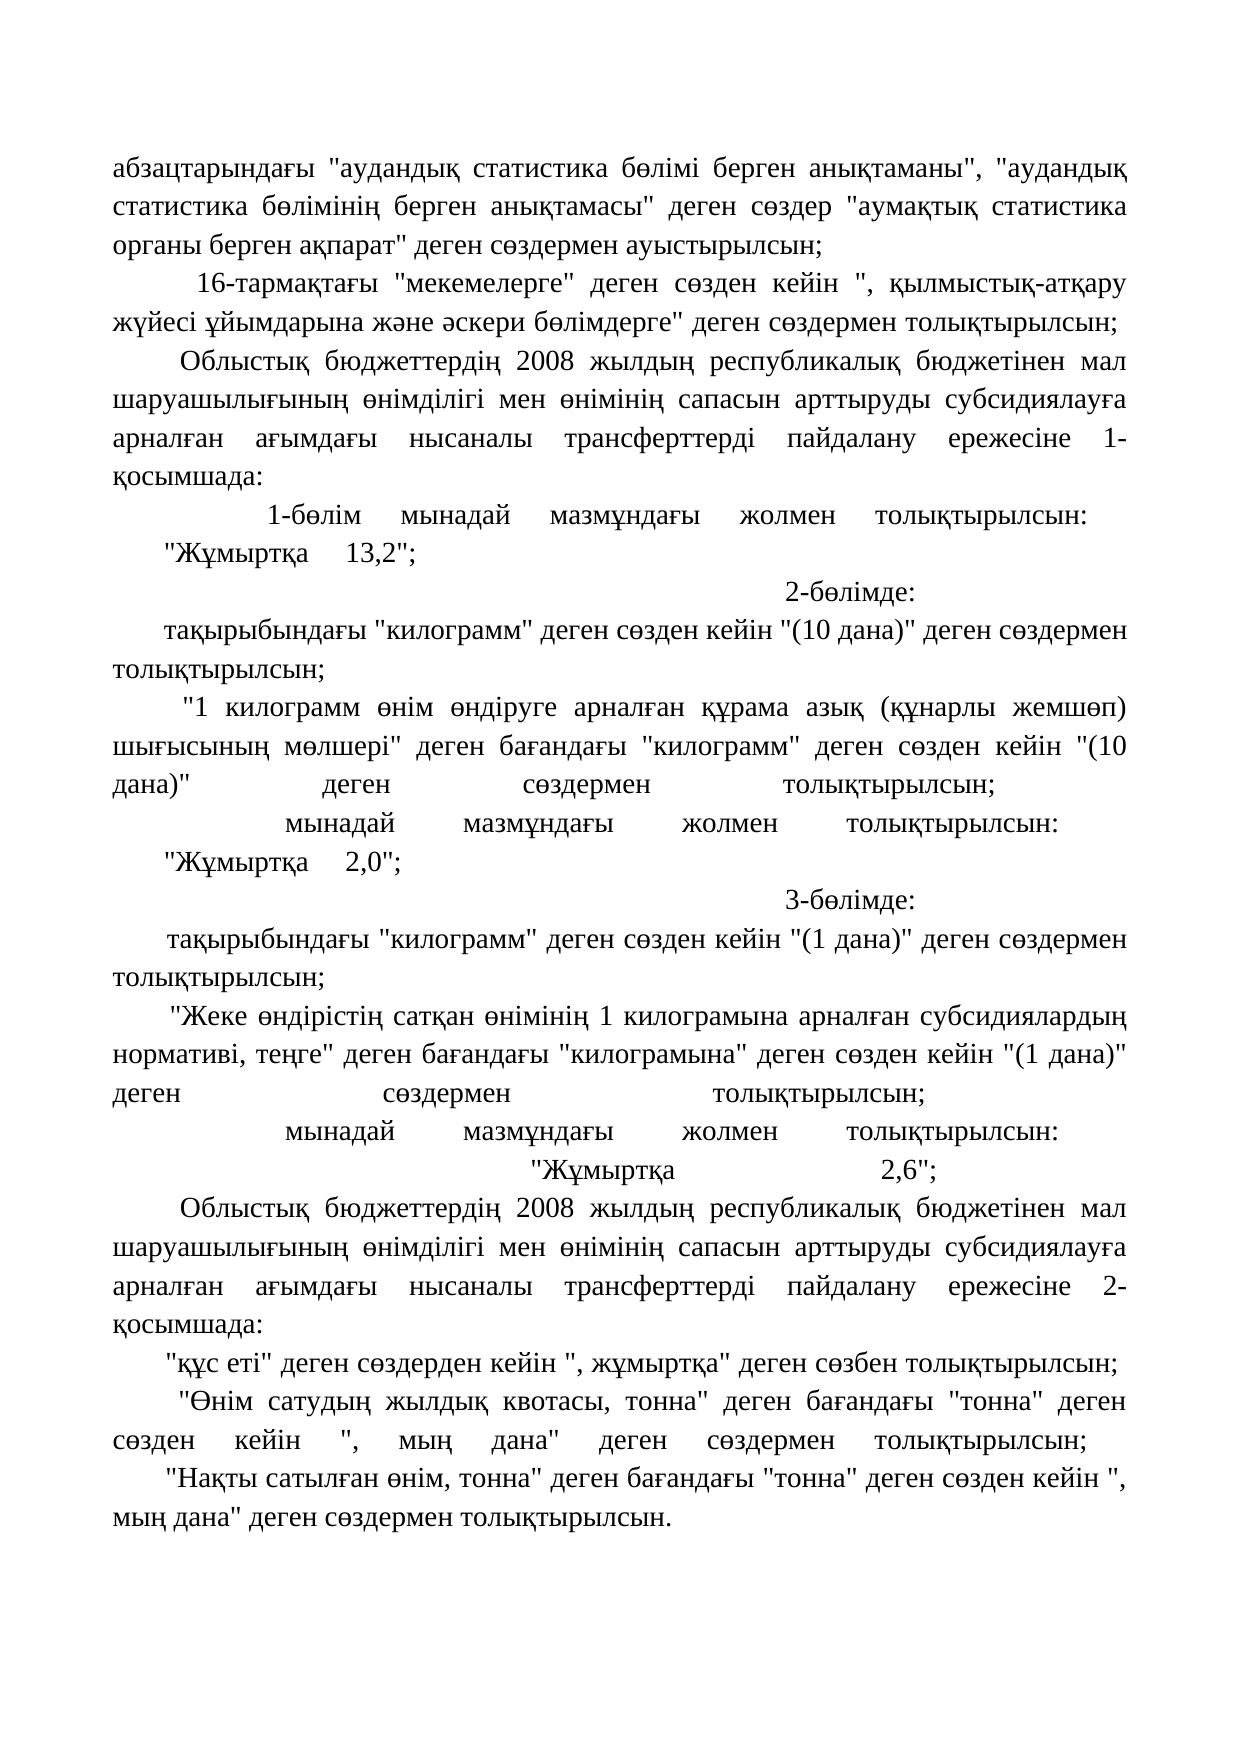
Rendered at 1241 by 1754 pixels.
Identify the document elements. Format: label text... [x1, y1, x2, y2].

text 3-бөлімде: тақырыбындағы "килограмм" деген сөзден кейін "(1 дана)" деген сөздермен толықтырылсын; "Жеке өндірістің сатқан өнімінің 1 килограмына арналған субсидиялардың нормативі, теңге" деген бағандағы "килограмына" деген сөзден кейін "(1 дана)" деген сөздермен толықтырылсын; мынадай мазмұндағы жолмен толықтырылсын: "Жұмыртқа 2,6"; Облыстық бюджеттердің 2008 жылдың республикалық бюджетінен мал шаруашылығының өнімділігі мен өнімінің сапасын арттыруды субсидиялауға арналған ағымдағы нысаналы трансферттерді пайдалану ережесіне 2-қосымшада: "құс еті" деген сөздерден кейін ", жұмыртқа" деген сөзбен толықтырылсын; "Өнім сатудың жылдық квотасы, тонна" деген бағандағы "тонна" деген сөзден кейін ", мың дана" деген сөздермен толықтырылсын; "Нақты сатылған өнім, тонна" деген бағандағы "тонна" деген сөзден кейін ", мың дана" деген сөздермен толықтырылсын. [112, 882, 1128, 1532]
text 16-тармақтағы "мекемелерге" деген сөзден кейін ", қылмыстық-атқару жүйесі ұйымдарына және әскери бөлімдерге" деген сөздермен толықтырылсын; Облыстық бюджеттердің 2008 жылдың республикалық бюджетінен мал шаруашылығының өнімділігі мен өнімінің сапасын арттыруды субсидиялауға арналған ағымдағы нысаналы трансферттерді пайдалану ережесіне 1-қосымшада: [112, 266, 1128, 492]
text 1-бөлім мынадай мазмұндағы жолмен толықтырылсын: "Жұмыртқа 13,2"; [112, 497, 1128, 569]
text 2-бөлімде: тақырыбындағы "килограмм" деген сөзден кейін "(10 дана)" деген сөздермен толықтырылсын; "1 килограмм өнім өндіруге арналған құрама азық (құнарлы жемшөп) шығысының мөлшері" деген бағандағы "килограмм" деген сөзден кейін "(10 дана)" деген сөздермен толықтырылсын; мынадай мазмұндағы жолмен толықтырылсын: "Жұмыртқа 2,0"; [112, 574, 1128, 877]
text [112, 150, 1128, 261]
